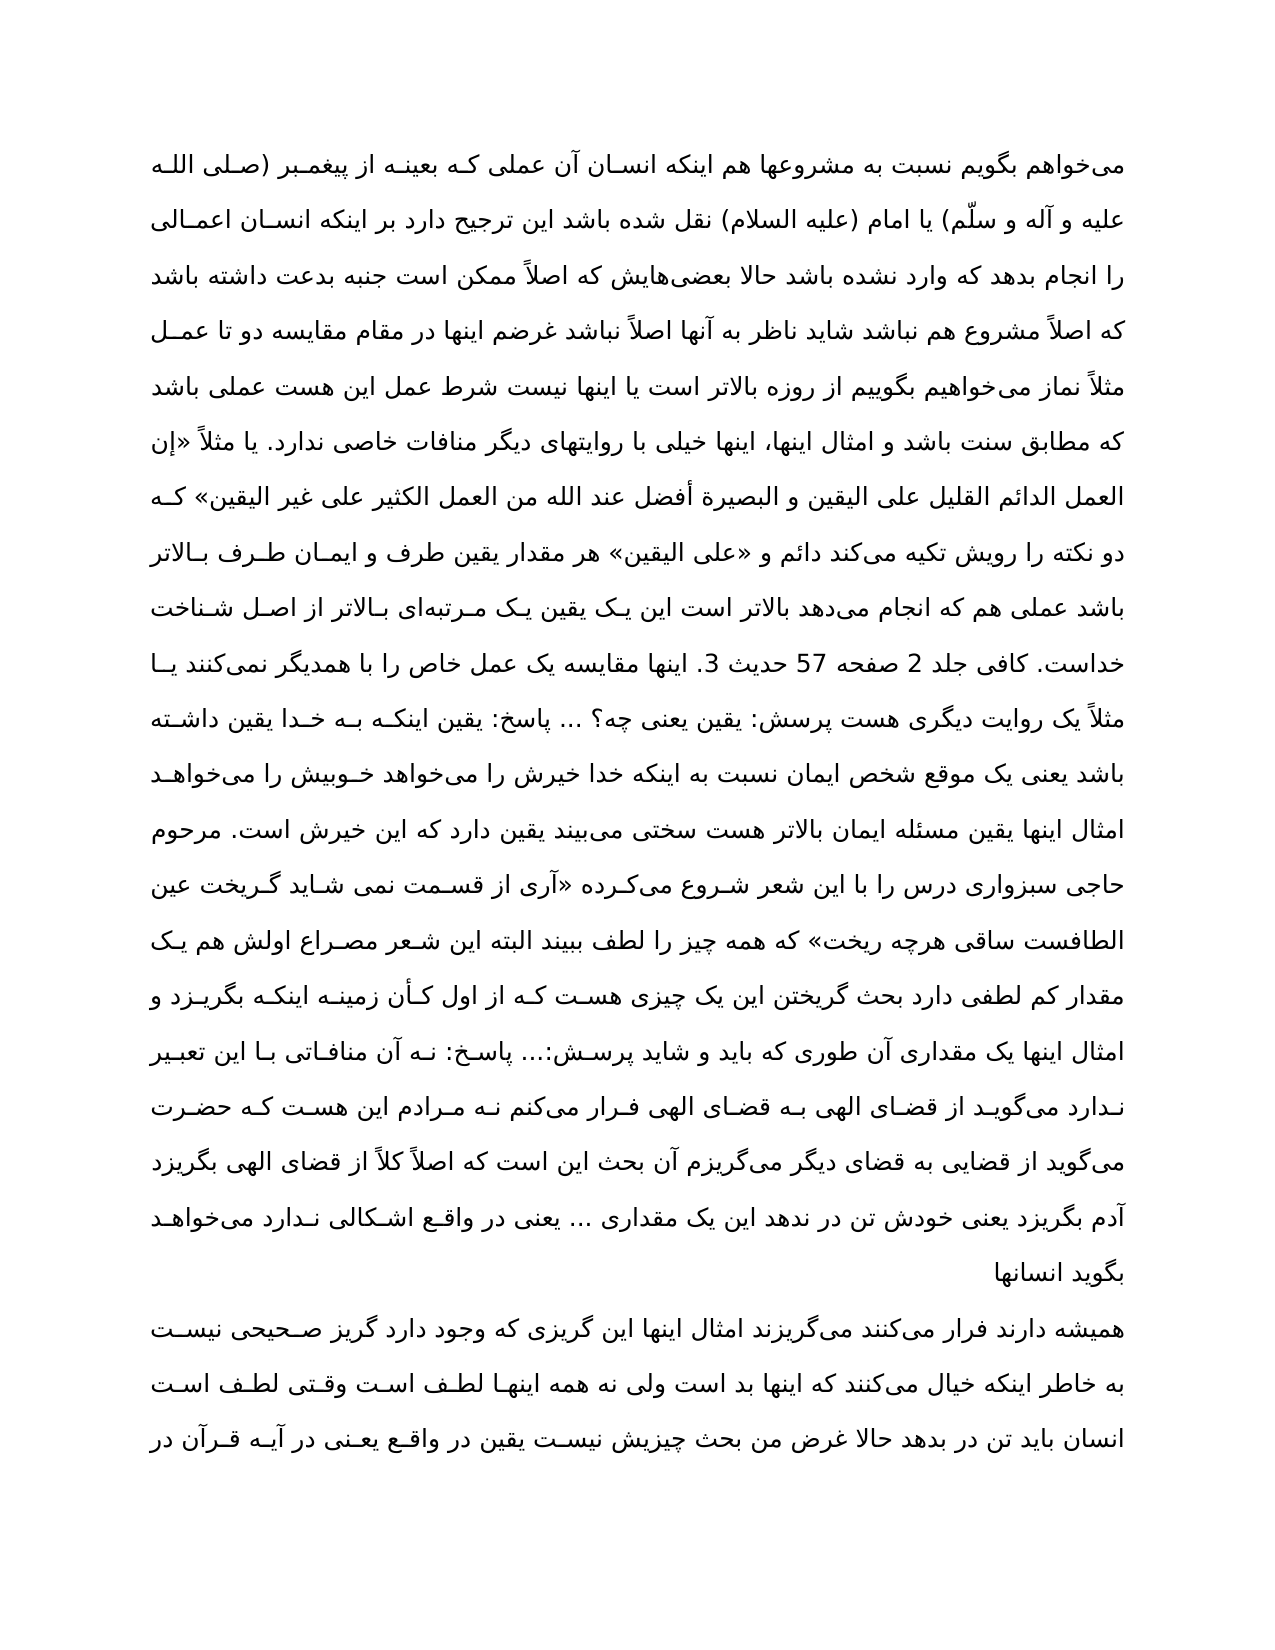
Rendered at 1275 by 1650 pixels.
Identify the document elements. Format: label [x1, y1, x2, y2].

text [150, 150, 1125, 1287]
text [150, 1314, 1125, 1454]
